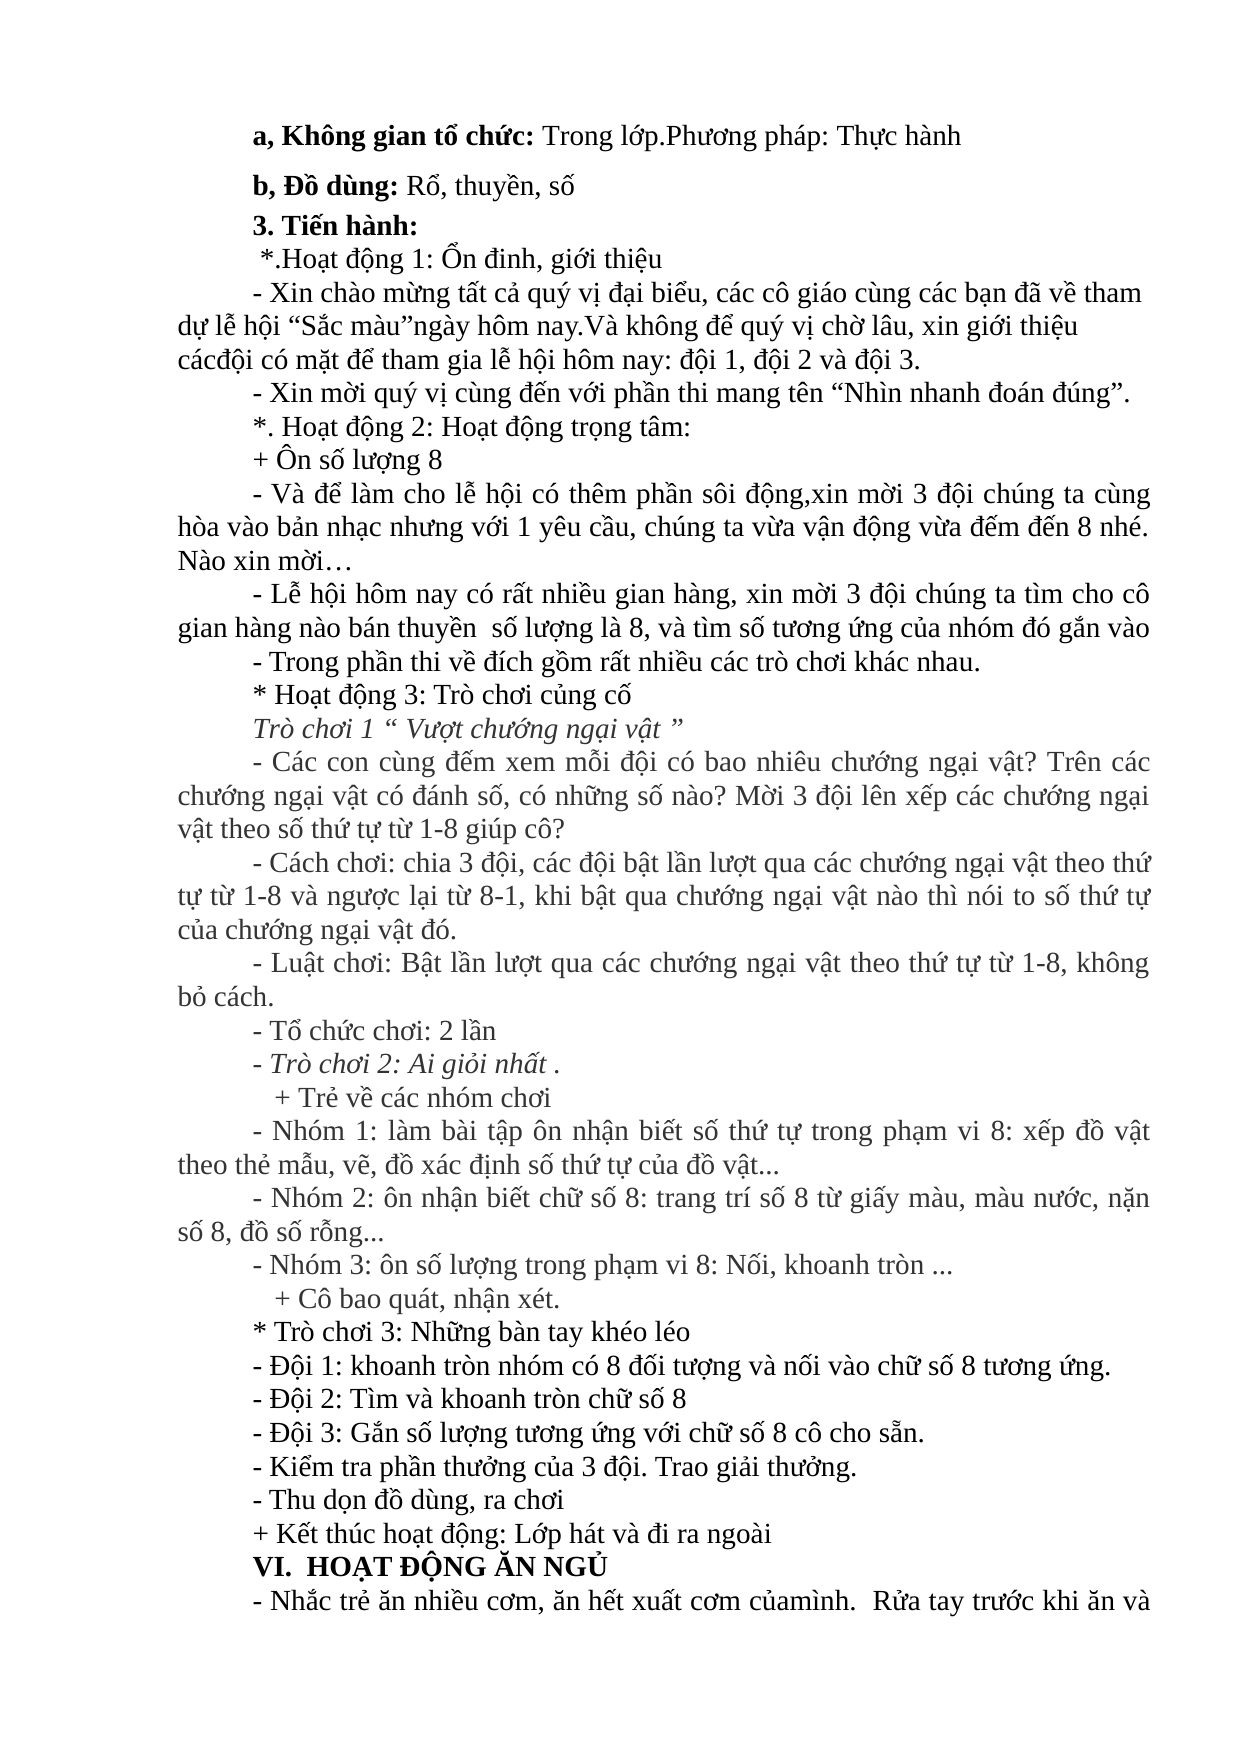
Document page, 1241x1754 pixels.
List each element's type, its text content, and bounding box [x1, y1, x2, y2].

text - Và để làm cho lễ hội có thêm phần sôi động,xin mời 3 đội chúng ta cùng hòa vào bản nhạc nhưng với 1 yêu cầu, chúng ta vừa vận động vừa đếm đến 8 nhé. Nào xin mời… [177, 476, 1152, 577]
text * Trò chơi 3: Những bàn tay khéo léo [177, 1314, 1152, 1348]
text - Nhóm 2: ôn nhận biết chữ số 8: trang trí số 8 từ giấy màu, màu nước, nặn số 8, đồ số rỗng... [177, 1180, 1152, 1247]
text - Kiểm tra phần thưởng của 3 đội. Trao giải thưởng. [177, 1449, 1152, 1482]
text a, Không gian tổ chức: Trong lớp.Phương pháp: Thực hành [177, 118, 1152, 152]
text - Trong phần thi về đích gồm rất nhiều các trò chơi khác nhau. [177, 644, 1152, 677]
text *. Hoạt động 2: Hoạt động trọng tâm: [177, 409, 1152, 442]
text - Trò chơi 2: Ai giỏi nhất . [177, 1046, 1152, 1080]
text 3. Tiến hành: [177, 208, 1152, 241]
text + Trẻ về các nhóm chơi [177, 1080, 1152, 1113]
text - Thu dọn đồ dùng, ra chơi [177, 1482, 1152, 1516]
text - Tổ chức chơi: 2 lần [177, 1013, 1152, 1046]
text - Đội 1: khoanh tròn nhóm có 8 đối tượng và nối vào chữ số 8 tương ứng. [177, 1348, 1152, 1382]
text VI. HOẠT ĐỘNG ĂN NGỦ [177, 1549, 1152, 1583]
text - Nhóm 1: làm bài tập ôn nhận biết số thứ tự trong phạm vi 8: xếp đồ vật theo thẻ mẫu, vẽ, đồ xác định số thứ tự của đồ vật... [177, 1113, 1152, 1180]
text *.Hoạt động 1: Ổn đinh, giới thiệu [177, 241, 1152, 275]
text + Cô bao quát, nhận xét. [177, 1281, 1152, 1314]
text - Đội 3: Gắn số lượng tương ứng với chữ số 8 cô cho sẵn. [177, 1415, 1152, 1449]
text + Kết thúc hoạt động: Lớp hát và đi ra ngoài [177, 1516, 1152, 1549]
text - Cách chơi: chia 3 đội, các đội bật lần lượt qua các chướng ngại vật theo thứ tự từ 1-8 và ngược lại từ 8-1, khi bật qua chướng ngại vật nào thì nói to số thứ tự của chướng ngại vật đó. [177, 845, 1152, 946]
text b, Đồ dùng: Rổ, thuyền, số [177, 168, 1152, 201]
text * Hoạt động 3: Trò chơi củng cố [177, 677, 1152, 711]
text Trò chơi 1 “ Vượt chướng ngại vật ” [177, 711, 1152, 744]
text - Xin chào mừng tất cả quý vị đại biểu, các cô giáo cùng các bạn đã về tham dự lễ hội “Sắc màu”ngày hôm nay.Và không để quý vị chờ lâu, xin giới thiệu cácđội có mặt để tham gia lễ hội hôm nay: đội 1, đội 2 và đội 3. [177, 275, 1152, 375]
text - Lễ hội hôm nay có rất nhiều gian hàng, xin mời 3 đội chúng ta tìm cho cô gian hàng nào bán thuyền số lượng là 8, và tìm số tương ứng của nhóm đó gắn vào [177, 577, 1152, 644]
text - Nhóm 3: ôn số lượng trong phạm vi 8: Nối, khoanh tròn ... [177, 1247, 1152, 1281]
text - Các con cùng đếm xem mỗi đội có bao nhiêu chướng ngại vật? Trên các chướng ngại vật có đánh số, có những số nào? Mời 3 đội lên xếp các chướng ngại vật theo số thứ tự từ 1-8 giúp cô? [177, 744, 1152, 845]
text - Xin mời quý vị cùng đến với phần thi mang tên “Nhìn nhanh đoán đúng”. [177, 375, 1152, 409]
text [177, 1583, 1152, 1616]
text - Luật chơi: Bật lần lượt qua các chướng ngại vật theo thứ tự từ 1-8, không bỏ cách. [177, 946, 1152, 1013]
text + Ôn số lượng 8 [177, 442, 1152, 476]
text - Đội 2: Tìm và khoanh tròn chữ số 8 [177, 1382, 1152, 1415]
